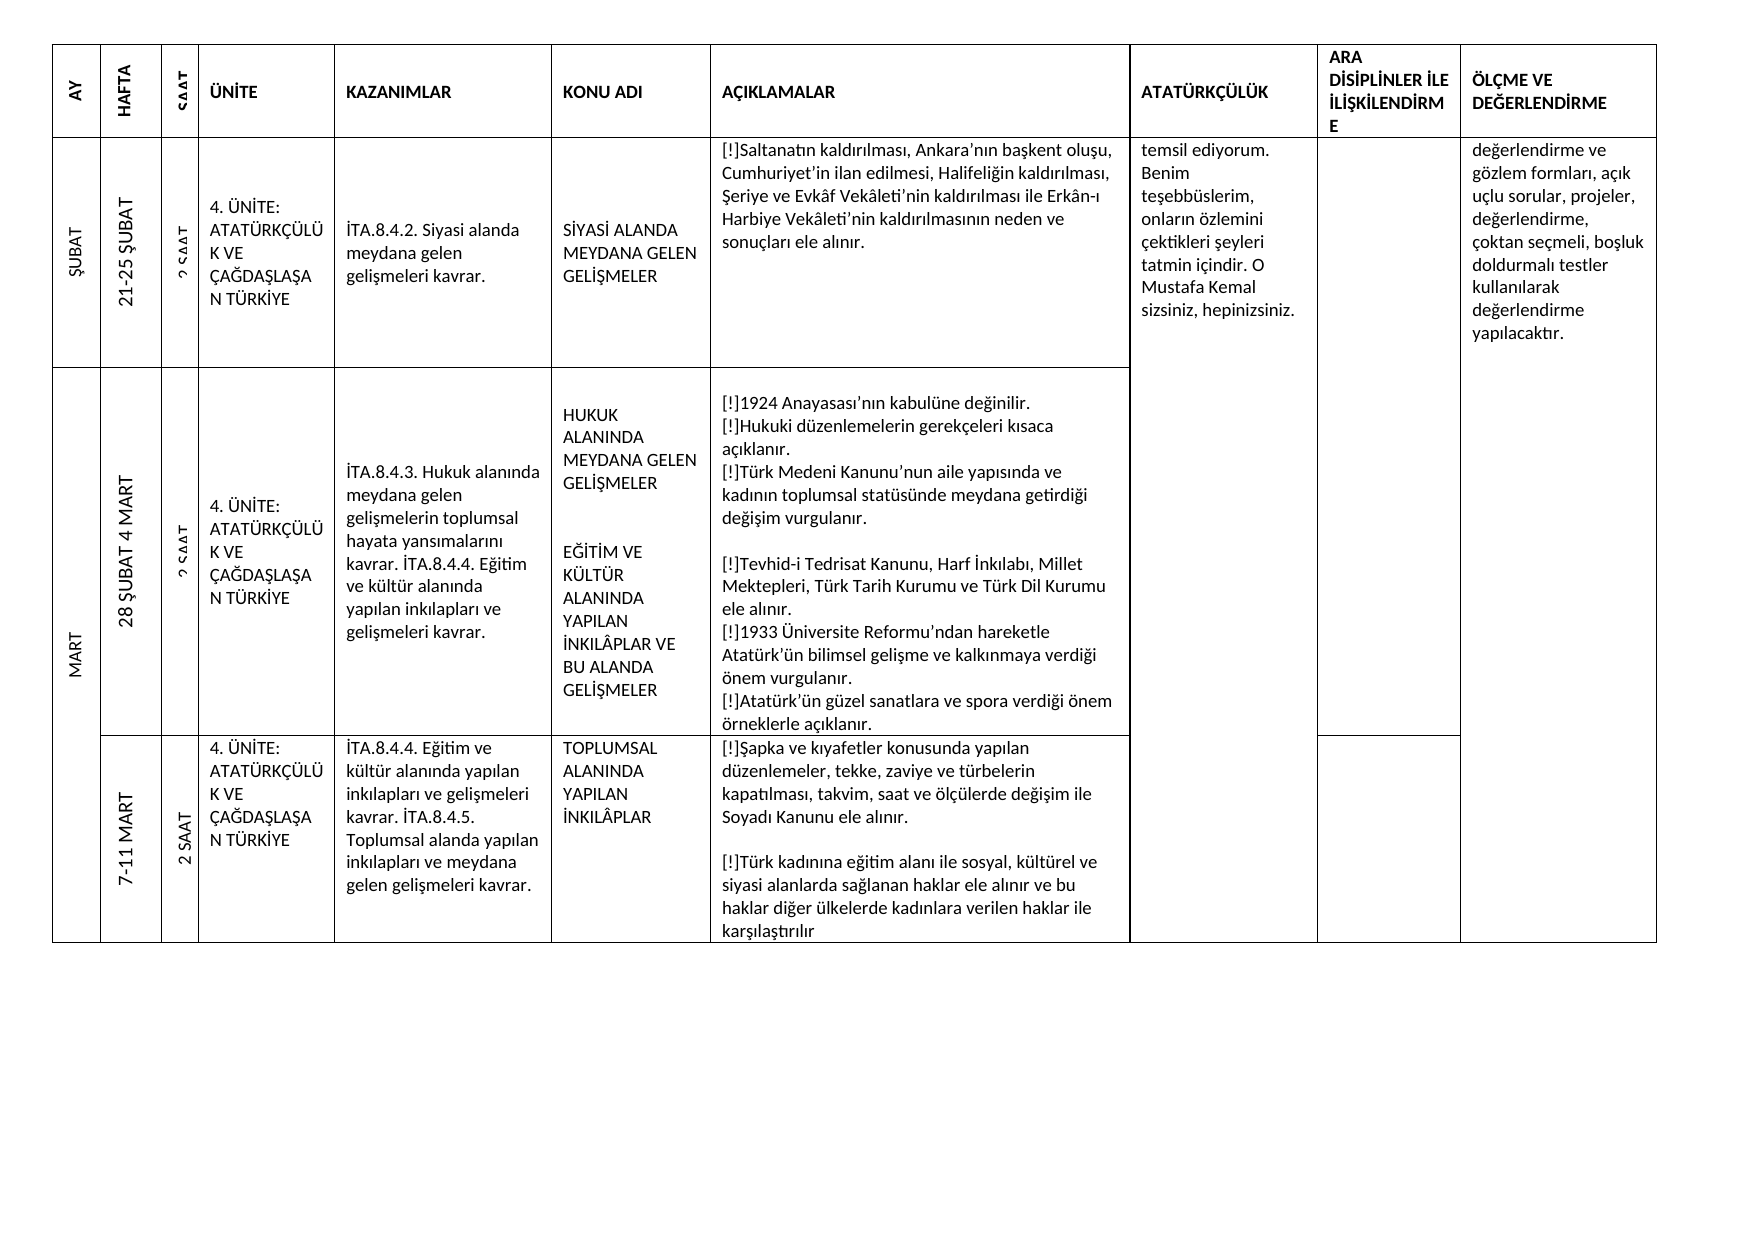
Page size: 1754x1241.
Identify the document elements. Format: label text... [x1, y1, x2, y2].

table_header KONU ADI [552, 45, 710, 137]
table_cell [1131, 138, 1317, 942]
table_cell 2 SAAT [162, 368, 198, 735]
table_cell [1318, 736, 1460, 942]
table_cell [199, 138, 334, 367]
table_cell 2 SAAT [162, 736, 198, 942]
table_cell HUKUK ALANINDA MEYDANA GELEN GELİŞMELER EĞİTİM VE KÜLTÜR ALANINDA YAPILAN İNKILÂPLAR VE BU ALANDA GELİŞMELER [552, 368, 710, 735]
table_cell 7-11 MART [101, 736, 161, 942]
table_cell SİYASİ ALANDA MEYDANA GELEN GELİŞMELER [552, 138, 710, 367]
table_header ÜNİTE [199, 45, 334, 137]
table_header AÇIKLAMALAR [711, 45, 1129, 137]
table_header ARA DİSİPLİNLER İLE İLİŞKİLENDİRME [1318, 45, 1460, 137]
table_cell [!]Şapka ve kıyafetler konusunda yapılan düzenlemeler, tekke, zaviye ve türbelerin kapatılması, takvim, saat ve ölçülerde değişim ile Soyadı Kanunu ele alınır. [!]Türk kadınına eğitim alanı ile sosyal, kültürel ve siyasi alanlarda sağlanan haklar ele alınır ve bu haklar diğer ülkelerde kadınlara verilen haklar ile karşılaştırılır [711, 736, 1129, 942]
table_cell [!]1924 Anayasası’nın kabulüne değinilir. [!]Hukuki düzenlemelerin gerekçeleri kısaca açıklanır. [!]Türk Medeni Kanunu’nun aile yapısında ve kadının toplumsal statüsünde meydana getirdiği değişim vurgulanır. [!]Tevhid-i Tedrisat Kanunu, Harf İnkılabı, Millet Mektepleri, Türk Tarih Kurumu ve Türk Dil Kurumu ele alınır. [!]1933 Üniversite Reformu’ndan hareketle Atatürk’ün bilimsel gelişme ve kalkınmaya verdiği önem vurgulanır. [!]Atatürk’ün güzel sanatlara ve spora verdiği önem örneklerle açıklanır. [711, 368, 1129, 735]
table_header ATATÜRKÇÜLÜK [1131, 45, 1317, 137]
table_cell ŞUBAT [53, 138, 100, 367]
table_cell 2 SAAT [162, 138, 198, 367]
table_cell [199, 736, 334, 942]
table_header AY [53, 45, 100, 137]
table_cell İTA.8.4.2. Siyasi alanda meydana gelen gelişmeleri kavrar. [335, 138, 551, 367]
table_cell 28 ŞUBAT 4 MART [101, 368, 161, 735]
table_cell 21-25 ŞUBAT [101, 138, 161, 367]
table_cell İTA.8.4.4. Eğitim ve kültür alanında yapılan inkılapları ve gelişmeleri kavrar. İTA.8.4.5. Toplumsal alanda yapılan inkılapları ve meydana gelen gelişmeleri kavrar. [335, 736, 551, 942]
table_header ÖLÇME VE DEĞERLENDİRME [1461, 45, 1656, 137]
table_cell MART [53, 368, 100, 942]
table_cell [1461, 138, 1656, 942]
table_cell 4. ÜNİTE: ATATÜRKÇÜLÜK VE ÇAĞDAŞLAŞAN TÜRKİYE [199, 368, 334, 735]
table_cell [!]Saltanatın kaldırılması, Ankara’nın başkent oluşu, Cumhuriyet’in ilan edilmesi, Halifeliğin kaldırılması, Şeriye ve Evkâf Vekâleti’nin kaldırılması ile Erkân-ı Harbiye Vekâleti’nin kaldırılmasının neden ve sonuçları ele alınır. [711, 138, 1129, 367]
table_cell İTA.8.4.3. Hukuk alanında meydana gelen gelişmelerin toplumsal hayata yansımalarını kavrar. İTA.8.4.4. Eğitim ve kültür alanında yapılan inkılapları ve gelişmeleri kavrar. [335, 368, 551, 735]
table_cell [1318, 138, 1460, 735]
table_cell TOPLUMSAL ALANINDA YAPILAN İNKILÂPLAR [552, 736, 710, 942]
table_header KAZANIMLAR [335, 45, 551, 137]
table_header SAAT [162, 45, 198, 137]
table_header HAFTA [101, 45, 161, 137]
